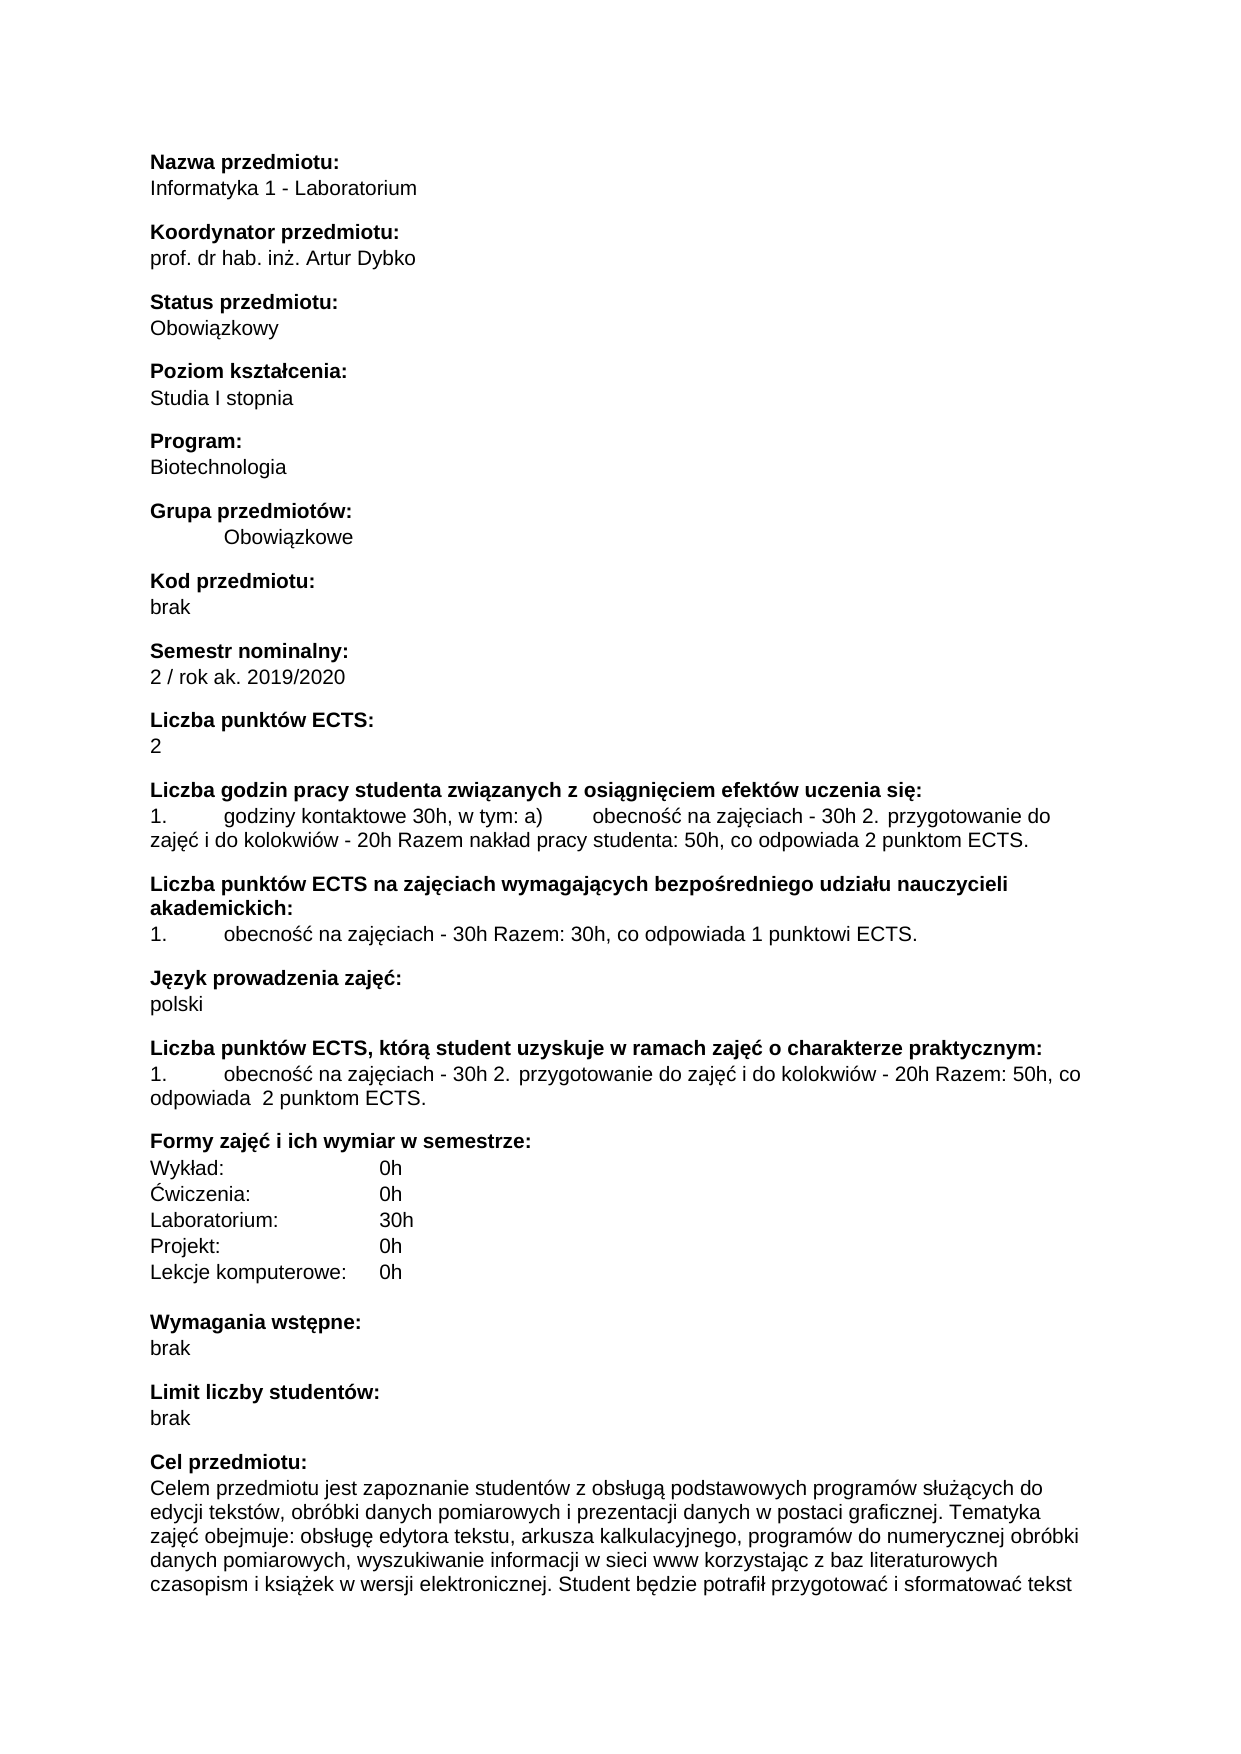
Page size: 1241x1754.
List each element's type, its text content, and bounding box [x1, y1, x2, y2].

text 1. obecność na zajęciach - 30h 2. przygotowanie do zajęć i do kolokwiów - 20h Razem: 50h, co odpowiada 2 punktom ECTS. [150, 1061, 1090, 1109]
table_cell 30h [369, 1206, 597, 1232]
text Liczba punktów ECTS, którą student uzyskuje w ramach zajęć o charakterze praktycznym: [150, 1035, 1090, 1059]
table_header Wykład: [140, 1156, 367, 1180]
text brak [150, 1336, 1090, 1360]
text Biotechnologia [150, 455, 1090, 479]
text prof. dr hab. inż. Artur Dybko [150, 246, 1090, 270]
text Program: [150, 429, 1090, 453]
text 1. obecność na zajęciach - 30h Razem: 30h, co odpowiada 1 punktowi ECTS. [150, 922, 1090, 946]
text 1. godziny kontaktowe 30h, w tym: a) obecność na zajęciach - 30h 2. przygotowanie do zajęć i do kolokwiów - 20h Razem nakład pracy studenta: 50h, co odpowiada 2 punktom ECTS. [150, 804, 1090, 852]
text Liczba godzin pracy studenta związanych z osiągnięciem efektów uczenia się: [150, 778, 1090, 802]
table_header 0h [369, 1156, 597, 1180]
text Wymagania wstępne: [150, 1310, 1090, 1334]
text Koordynator przedmiotu: [150, 220, 1090, 244]
text Limit liczby studentów: [150, 1380, 1090, 1404]
text Obowiązkowy [150, 316, 1090, 339]
text Semestr nominalny: [150, 638, 1090, 662]
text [150, 1476, 1090, 1595]
text Nazwa przedmiotu: [150, 150, 1090, 174]
text Kod przedmiotu: [150, 569, 1090, 593]
table_cell 0h [369, 1232, 597, 1258]
text brak [150, 595, 1090, 619]
text Obowiązkowe [150, 525, 1090, 549]
text Język prowadzenia zajęć: [150, 966, 1090, 989]
table_cell Projekt: [140, 1234, 367, 1258]
text Poziom kształcenia: [150, 359, 1090, 383]
text polski [150, 992, 1090, 1016]
text 2 [150, 734, 1090, 758]
table_cell 0h [369, 1258, 597, 1284]
text brak [150, 1406, 1090, 1430]
text Formy zajęć i ich wymiar w semestrze: [150, 1129, 1090, 1153]
text Informatyka 1 - Laboratorium [150, 176, 1090, 200]
text Grupa przedmiotów: [150, 499, 1090, 523]
table_cell Laboratorium: [140, 1208, 367, 1232]
text Liczba punktów ECTS: [150, 708, 1090, 732]
text Studia I stopnia [150, 385, 1090, 409]
table_cell 0h [369, 1180, 597, 1206]
table_cell Lekcje komputerowe: [140, 1260, 367, 1284]
text 2 / rok ak. 2019/2020 [150, 664, 1090, 688]
text Liczba punktów ECTS na zajęciach wymagających bezpośredniego udziału nauczycieli akademickich: [150, 872, 1090, 920]
text Status przedmiotu: [150, 289, 1090, 313]
table_cell Ćwiczenia: [140, 1182, 367, 1206]
text Cel przedmiotu: [150, 1449, 1090, 1473]
